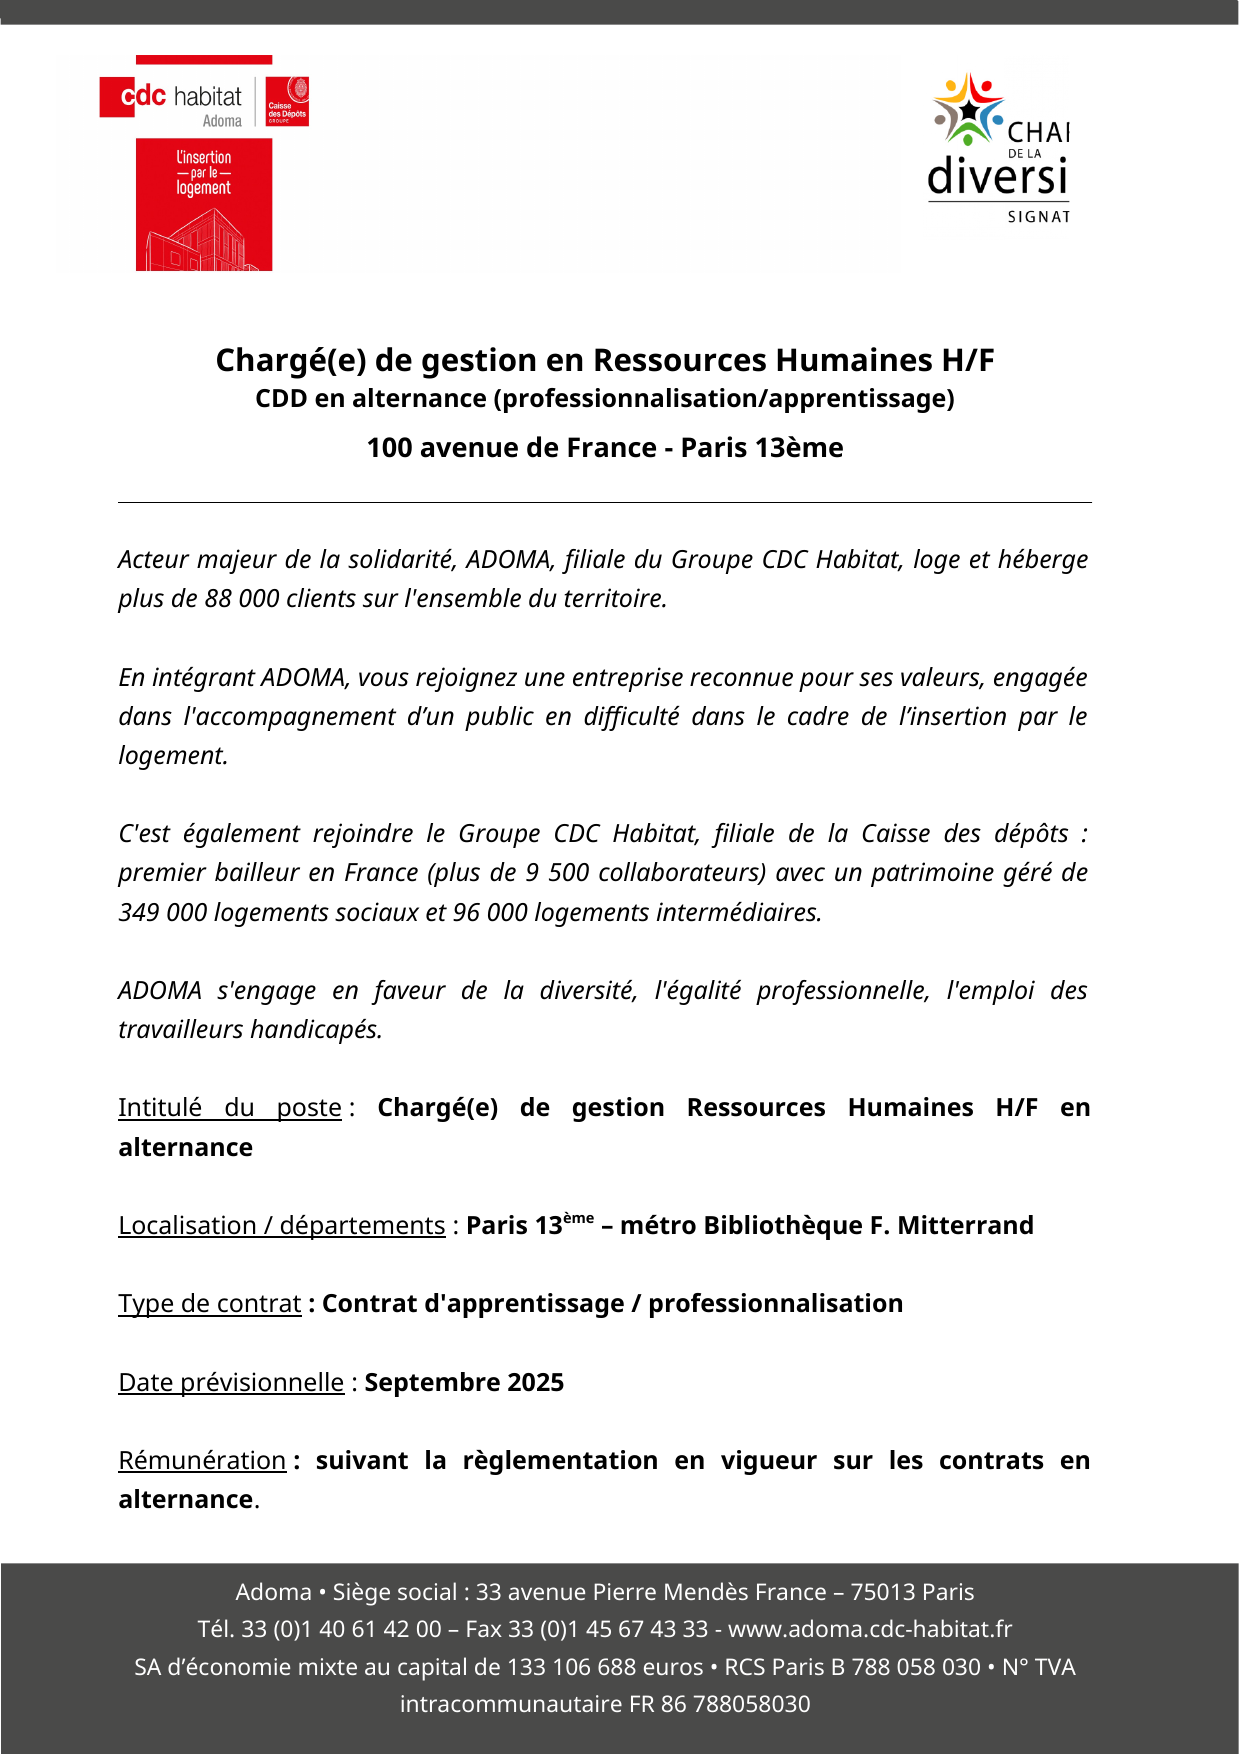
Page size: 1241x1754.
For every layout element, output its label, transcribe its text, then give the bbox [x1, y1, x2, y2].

picture [55, 55, 902, 273]
text En intégrant ADOMA, vous rejoignez une entreprise reconnue pour ses valeurs, engagée dans l'accompagnement d’un public en difficulté dans le cadre de l’insertion par le logement. [118, 659, 1092, 772]
text CDD en alternance (professionnalisation/apprentissage) [118, 380, 1092, 414]
picture [923, 55, 1070, 240]
text Rémunération : suivant la règlementation en vigueur sur les contrats en alternance. [118, 1443, 1092, 1516]
text Chargé(e) de gestion en Ressources Humaines H/F [118, 338, 1092, 380]
text 100 avenue de France - Paris 13ème [118, 428, 1092, 465]
text Acteur majeur de la solidarité, ADOMA, filiale du Groupe CDC Habitat, loge et héberge plus de 88 000 clients sur l'ensemble du territoire. [118, 542, 1092, 615]
text Localisation / départements : Paris 13ème – métro Bibliothèque F. Mitterrand [118, 1208, 1092, 1242]
text C'est également rejoindre le Groupe CDC Habitat, filiale de la Caisse des dépôts : premier bailleur en France (plus de 9 500 collaborateurs) avec un patrimoine géré de 349 000 logements sociaux et 96 000 logements intermédiaires. [118, 816, 1092, 928]
text Type de contrat : Contrat d'apprentissage / professionnalisation [118, 1286, 1092, 1320]
text Intitulé du poste : Chargé(e) de gestion Ressources Humaines H/F en alternance [118, 1090, 1092, 1163]
text ADOMA s'engage en faveur de la diversité, l'égalité professionnelle, l'emploi des travailleurs handicapés. [118, 973, 1092, 1046]
text Date prévisionnelle : Septembre 2025 [118, 1364, 1092, 1398]
